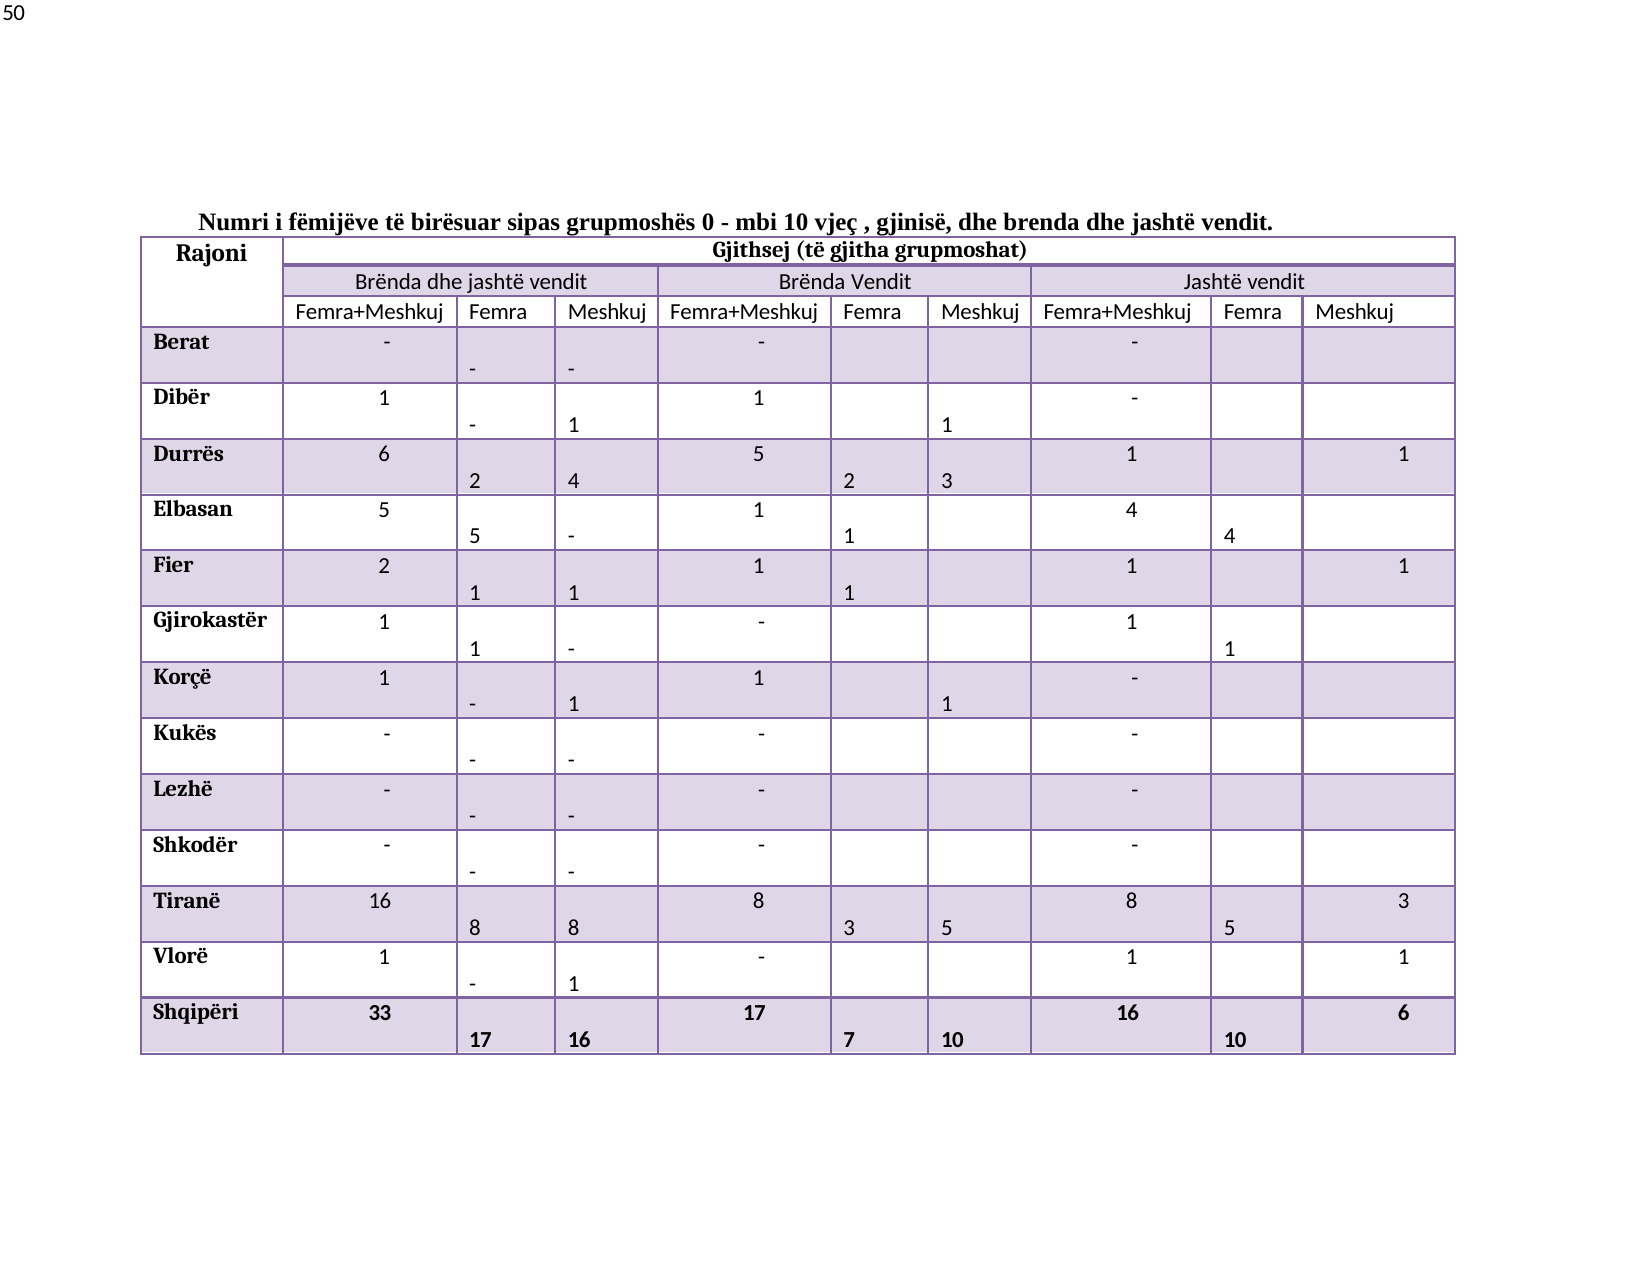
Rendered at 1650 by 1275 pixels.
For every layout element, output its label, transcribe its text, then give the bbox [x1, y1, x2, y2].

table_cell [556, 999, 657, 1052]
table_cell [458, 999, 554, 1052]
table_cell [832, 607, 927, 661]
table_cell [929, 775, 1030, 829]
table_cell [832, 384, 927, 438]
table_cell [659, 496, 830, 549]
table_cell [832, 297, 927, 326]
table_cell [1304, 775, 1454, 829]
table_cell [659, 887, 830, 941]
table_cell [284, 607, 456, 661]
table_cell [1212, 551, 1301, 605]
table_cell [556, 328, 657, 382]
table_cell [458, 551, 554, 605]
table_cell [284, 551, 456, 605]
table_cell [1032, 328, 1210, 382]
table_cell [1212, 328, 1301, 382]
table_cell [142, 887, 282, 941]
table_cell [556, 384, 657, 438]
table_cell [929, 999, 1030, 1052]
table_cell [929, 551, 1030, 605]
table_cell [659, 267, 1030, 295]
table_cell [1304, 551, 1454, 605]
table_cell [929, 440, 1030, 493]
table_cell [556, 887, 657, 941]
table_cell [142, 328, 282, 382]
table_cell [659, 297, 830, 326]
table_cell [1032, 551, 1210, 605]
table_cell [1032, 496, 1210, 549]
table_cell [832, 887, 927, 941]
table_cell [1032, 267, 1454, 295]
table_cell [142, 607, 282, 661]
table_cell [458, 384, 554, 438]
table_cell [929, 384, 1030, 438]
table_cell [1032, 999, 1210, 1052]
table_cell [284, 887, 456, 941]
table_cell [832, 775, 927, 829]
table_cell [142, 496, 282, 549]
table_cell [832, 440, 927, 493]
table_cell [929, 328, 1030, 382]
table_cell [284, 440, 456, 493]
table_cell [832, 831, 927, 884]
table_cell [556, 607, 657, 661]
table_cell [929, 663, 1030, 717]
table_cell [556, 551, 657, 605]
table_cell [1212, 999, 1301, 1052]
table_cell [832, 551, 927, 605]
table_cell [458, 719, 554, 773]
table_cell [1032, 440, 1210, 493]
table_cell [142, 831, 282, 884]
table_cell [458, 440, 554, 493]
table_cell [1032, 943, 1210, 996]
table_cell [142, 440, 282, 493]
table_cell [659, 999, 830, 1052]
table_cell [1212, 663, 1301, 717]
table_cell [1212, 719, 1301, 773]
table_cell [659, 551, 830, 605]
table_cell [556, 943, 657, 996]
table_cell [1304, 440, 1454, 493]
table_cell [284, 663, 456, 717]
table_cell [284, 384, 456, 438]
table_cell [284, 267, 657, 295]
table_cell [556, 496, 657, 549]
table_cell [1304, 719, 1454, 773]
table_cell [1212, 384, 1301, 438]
text Numri i fëmijëve të birësuar sipas grupmoshës 0 - mbi 10 vjeç , gjinisë, dhe brenda dhe jashtë vendit. [198, 207, 1650, 236]
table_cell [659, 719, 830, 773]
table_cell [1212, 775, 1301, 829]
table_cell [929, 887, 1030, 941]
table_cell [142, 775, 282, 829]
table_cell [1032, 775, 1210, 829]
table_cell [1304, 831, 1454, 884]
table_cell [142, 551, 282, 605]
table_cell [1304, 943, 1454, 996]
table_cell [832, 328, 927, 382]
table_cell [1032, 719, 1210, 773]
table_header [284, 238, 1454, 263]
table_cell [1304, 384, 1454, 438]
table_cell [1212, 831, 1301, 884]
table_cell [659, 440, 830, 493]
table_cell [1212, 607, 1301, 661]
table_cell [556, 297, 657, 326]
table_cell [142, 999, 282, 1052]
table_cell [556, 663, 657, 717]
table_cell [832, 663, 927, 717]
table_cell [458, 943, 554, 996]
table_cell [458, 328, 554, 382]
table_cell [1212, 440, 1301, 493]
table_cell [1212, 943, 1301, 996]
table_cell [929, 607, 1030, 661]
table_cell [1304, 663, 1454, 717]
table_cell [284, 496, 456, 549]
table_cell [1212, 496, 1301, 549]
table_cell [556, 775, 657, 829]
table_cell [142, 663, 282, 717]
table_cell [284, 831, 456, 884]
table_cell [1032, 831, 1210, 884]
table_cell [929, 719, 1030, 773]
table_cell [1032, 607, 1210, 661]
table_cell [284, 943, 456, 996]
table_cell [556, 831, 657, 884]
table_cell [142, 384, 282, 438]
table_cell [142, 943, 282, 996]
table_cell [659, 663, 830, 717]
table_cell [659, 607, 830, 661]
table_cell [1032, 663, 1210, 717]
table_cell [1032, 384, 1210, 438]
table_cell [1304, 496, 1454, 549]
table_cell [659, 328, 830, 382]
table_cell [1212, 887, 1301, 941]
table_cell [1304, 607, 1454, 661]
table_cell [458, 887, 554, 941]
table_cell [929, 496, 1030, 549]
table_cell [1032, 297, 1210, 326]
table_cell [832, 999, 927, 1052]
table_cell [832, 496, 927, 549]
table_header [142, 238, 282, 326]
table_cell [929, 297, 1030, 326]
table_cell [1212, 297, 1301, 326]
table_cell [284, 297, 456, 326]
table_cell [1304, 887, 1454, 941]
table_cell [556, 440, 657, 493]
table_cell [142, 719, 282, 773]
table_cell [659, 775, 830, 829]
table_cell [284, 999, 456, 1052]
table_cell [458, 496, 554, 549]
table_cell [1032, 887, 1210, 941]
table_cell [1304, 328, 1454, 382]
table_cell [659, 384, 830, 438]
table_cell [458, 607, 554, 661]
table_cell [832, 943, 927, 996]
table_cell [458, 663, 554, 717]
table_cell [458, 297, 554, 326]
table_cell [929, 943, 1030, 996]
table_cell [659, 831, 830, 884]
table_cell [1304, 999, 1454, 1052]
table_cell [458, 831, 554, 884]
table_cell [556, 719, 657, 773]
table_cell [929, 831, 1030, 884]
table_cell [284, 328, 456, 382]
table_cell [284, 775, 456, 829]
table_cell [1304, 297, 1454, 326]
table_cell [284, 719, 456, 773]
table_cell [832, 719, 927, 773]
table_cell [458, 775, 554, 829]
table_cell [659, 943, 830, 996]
